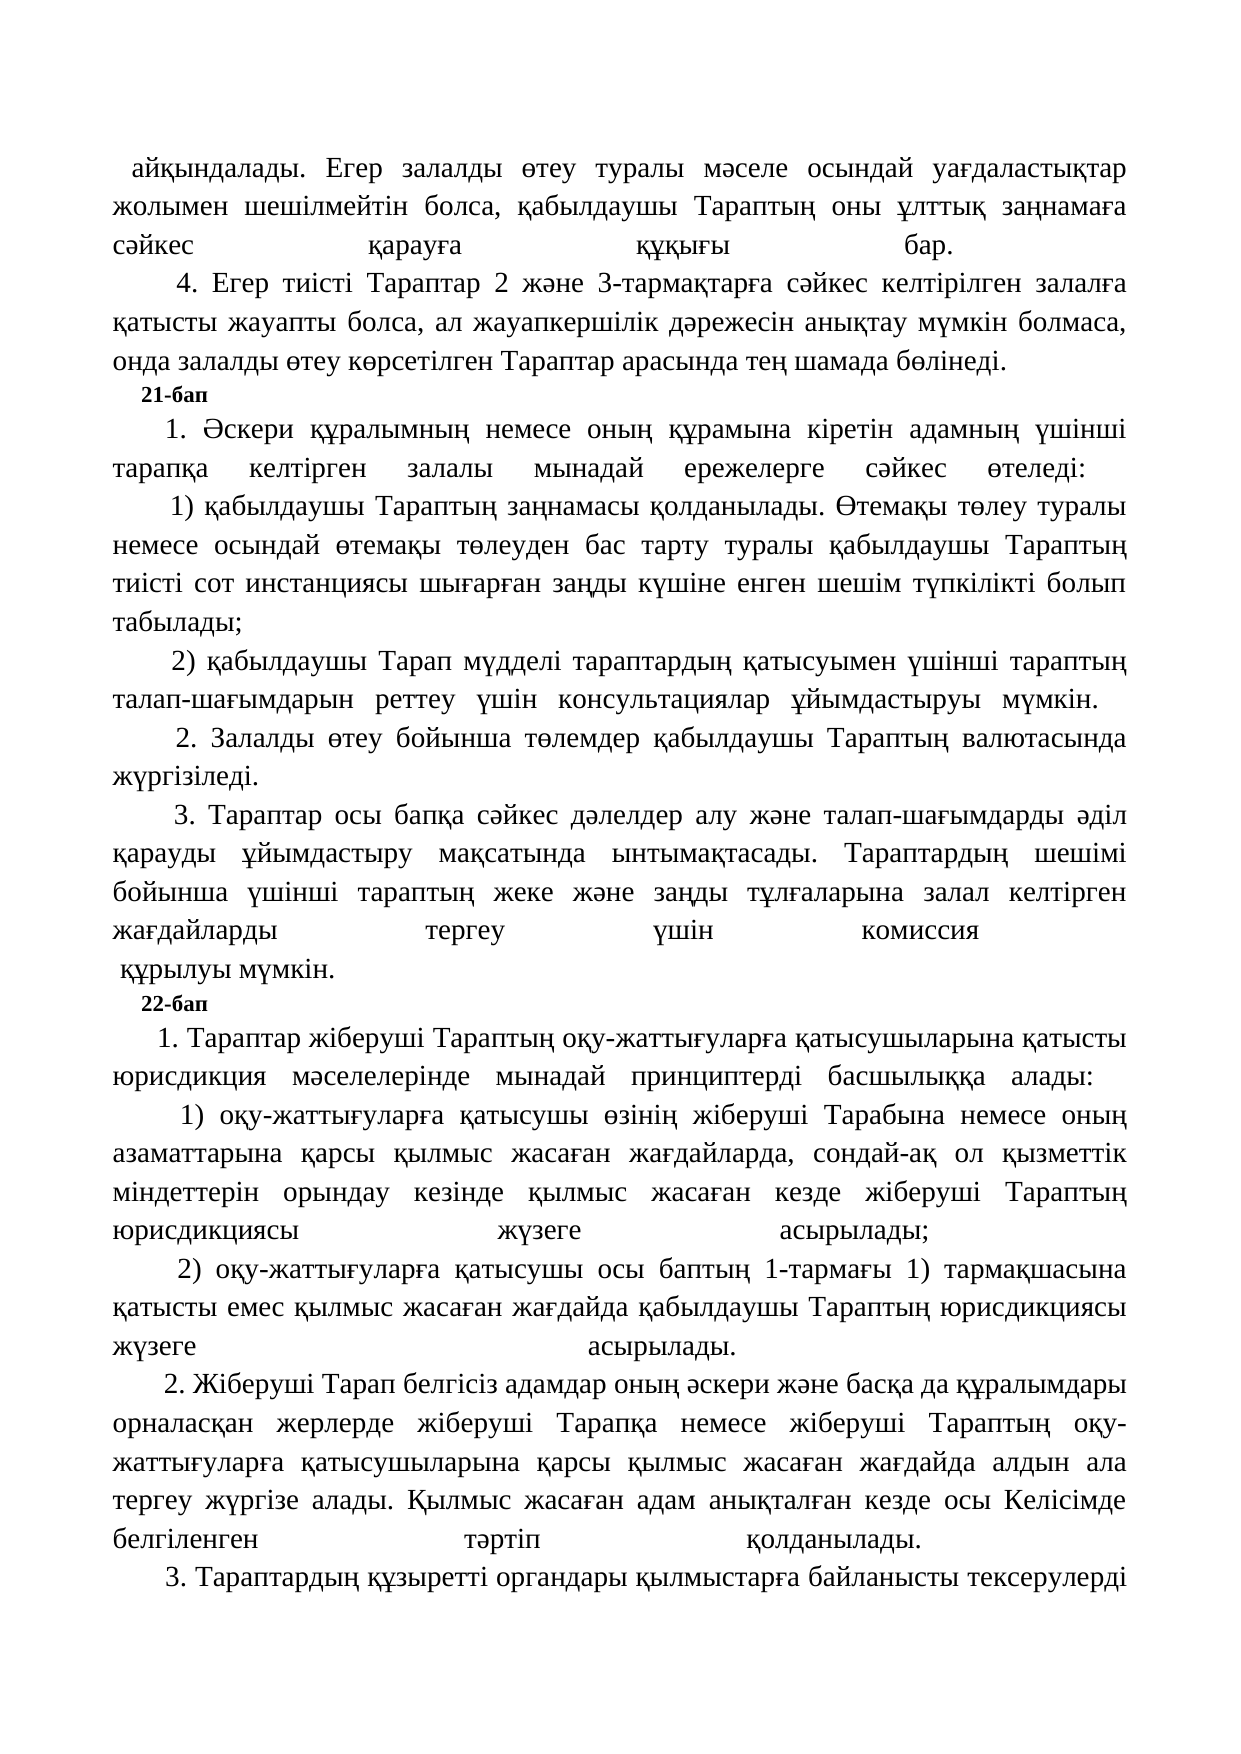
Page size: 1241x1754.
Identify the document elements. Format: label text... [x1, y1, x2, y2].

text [112, 150, 1128, 376]
text 1. Әскери құралымның немесе оның құрамына кіретін адамның үшінші тарапқа келтірген залалы мынадай ережелерге сәйкес өтеледі: 1) қабылдаушы Тараптың заңнамасы қолданылады. Өтемақы төлеу туралы немесе осындай өтемақы төлеуден бас тарту туралы қабылдаушы Тараптың тиісті сот инстанциясы шығарған заңды күшіне енген шешім түпкілікті болып табылады; 2) қабылдаушы Тарап мүдделі тараптардың қатысуымен үшінші тараптың талап-шағымдарын реттеу үшін консультациялар ұйымдастыруы мүмкін. 2. Залалды өтеу бойынша төлемдер қабылдаушы Тараптың валютасында жүргізіледі. 3. Тараптар осы бапқа сәйкес дәлелдер алу және талап-шағымдарды әділ қарауды ұйымдастыру мақсатында ынтымақтасады. Тараптардың шешімі бойынша үшінші тараптың жеке және заңды тұлғаларына залал келтірген жағдайларды тергеу үшін комиссия құрылуы мүмкін. [112, 411, 1128, 984]
text 22-бап [112, 989, 1128, 1016]
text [112, 1020, 1128, 1593]
text 21-бап [112, 381, 1128, 408]
